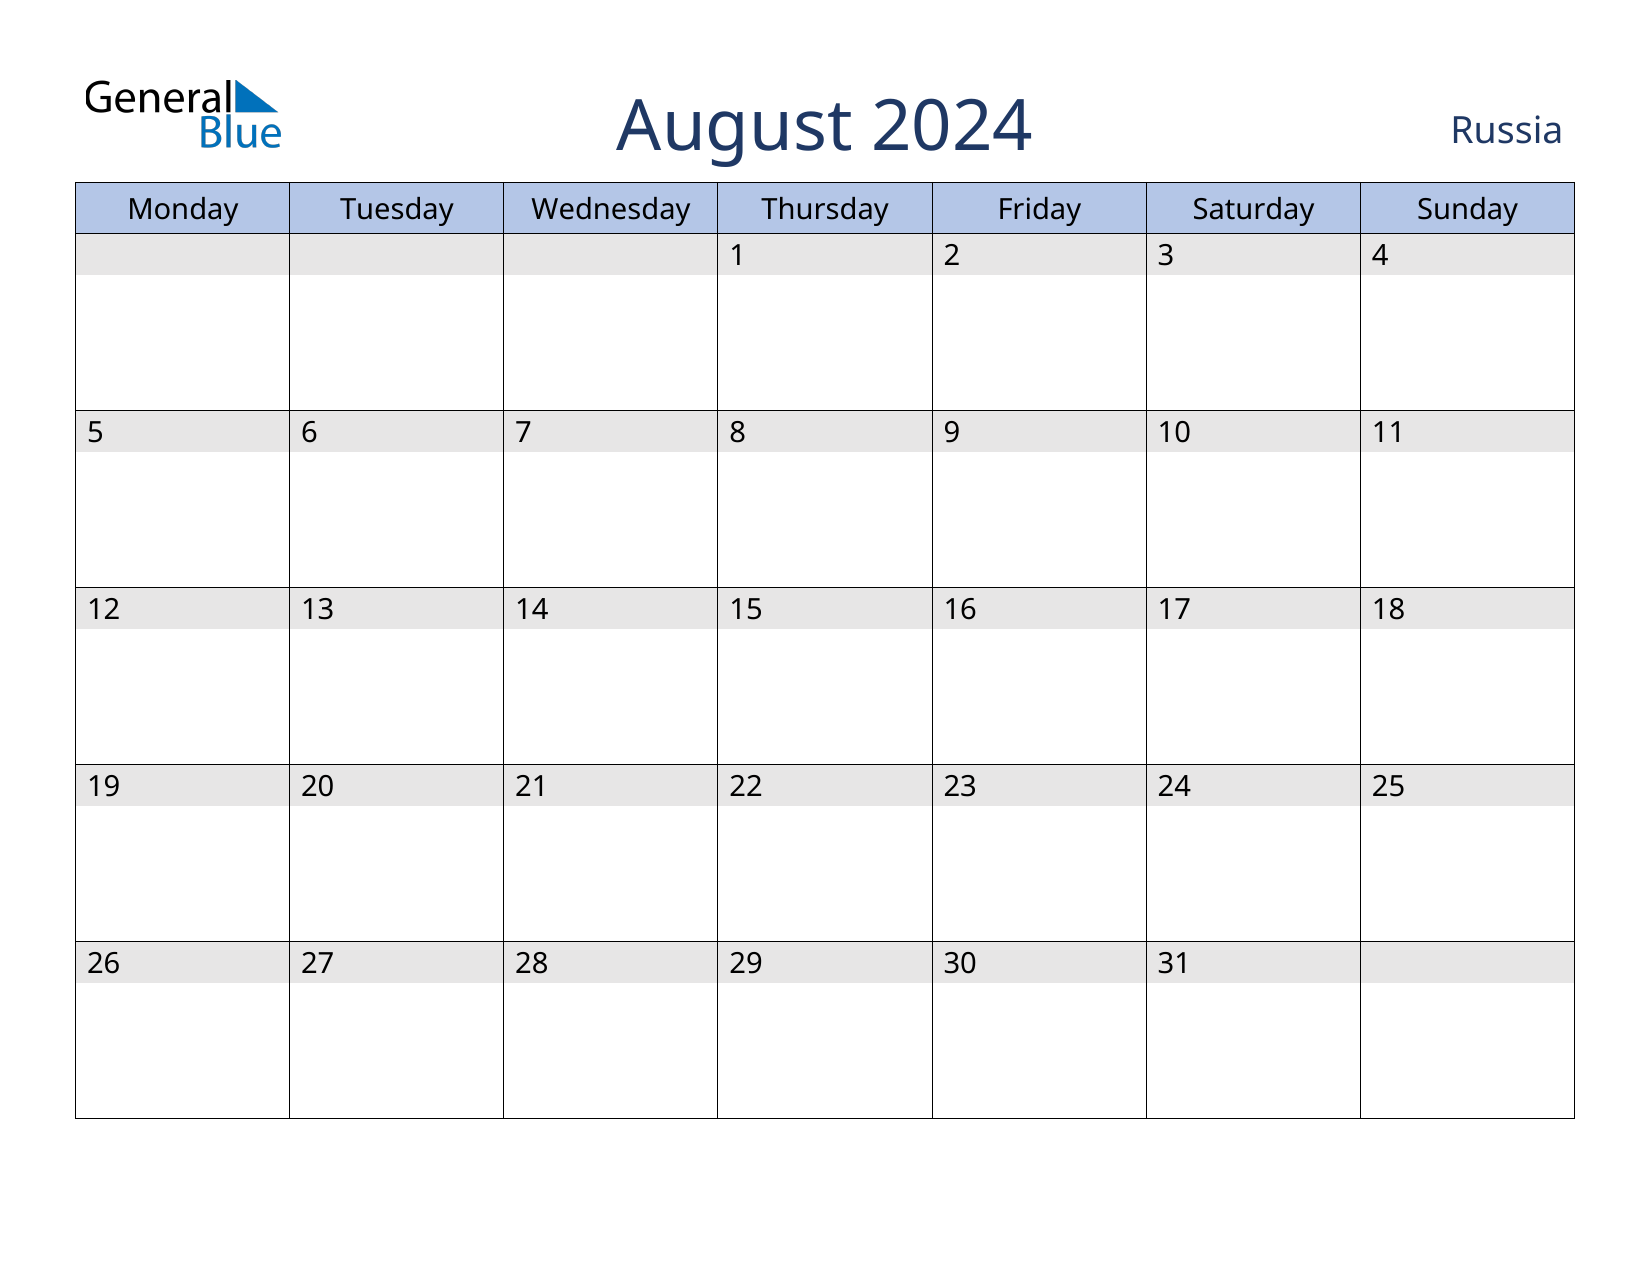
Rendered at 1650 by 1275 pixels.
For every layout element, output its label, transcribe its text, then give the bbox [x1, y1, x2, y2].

table_cell 16 [933, 588, 1146, 629]
table_cell 31 [1147, 942, 1360, 983]
table_cell 6 [290, 411, 503, 452]
table_cell 24 [1147, 765, 1360, 806]
table_cell 28 [504, 942, 717, 983]
table_cell 12 [76, 588, 289, 629]
table_cell 7 [504, 411, 717, 452]
table_cell [933, 983, 1146, 1118]
table_header Russia [1146, 75, 1574, 182]
table_cell 1 [718, 234, 932, 275]
table_cell Saturday [1147, 183, 1360, 233]
table_cell 3 [1147, 234, 1360, 275]
table_cell 8 [718, 411, 932, 452]
table_cell [504, 452, 717, 587]
picture [86, 80, 281, 148]
table_cell [933, 806, 1146, 941]
table_cell [1361, 275, 1574, 410]
table_cell [1361, 452, 1574, 587]
table_cell [1147, 629, 1360, 764]
table_cell [504, 629, 717, 764]
table_cell Wednesday [504, 183, 717, 233]
table_cell 4 [1361, 234, 1574, 275]
table_cell [718, 983, 932, 1118]
table_cell Monday [76, 183, 289, 233]
table_cell 23 [933, 765, 1146, 806]
table_cell [290, 234, 503, 275]
table_cell [76, 275, 289, 410]
table_cell 5 [76, 411, 289, 452]
table_cell 10 [1147, 411, 1360, 452]
table_cell [1147, 806, 1360, 941]
table_cell [76, 452, 289, 587]
table_cell [290, 806, 503, 941]
table_cell [718, 452, 932, 587]
table_header August 2024 [504, 75, 1146, 182]
table_cell [933, 275, 1146, 410]
table_cell [504, 983, 717, 1118]
table_cell [290, 275, 503, 410]
table_cell 2 [933, 234, 1146, 275]
table_cell [1361, 983, 1574, 1118]
table_cell [504, 275, 717, 410]
table_cell [1147, 983, 1360, 1118]
table_cell [504, 234, 717, 275]
table_cell Thursday [718, 183, 932, 233]
table_header [76, 75, 503, 182]
table_cell 20 [290, 765, 503, 806]
table_cell [1361, 629, 1574, 764]
table_cell Tuesday [290, 183, 503, 233]
table_cell 25 [1361, 765, 1574, 806]
table_cell 19 [76, 765, 289, 806]
table_cell [1361, 806, 1574, 941]
table_cell [290, 452, 503, 587]
table_cell [933, 452, 1146, 587]
table_cell 17 [1147, 588, 1360, 629]
table_cell [933, 629, 1146, 764]
table_cell 22 [718, 765, 932, 806]
table_cell 18 [1361, 588, 1574, 629]
table_cell 27 [290, 942, 503, 983]
table_cell [718, 275, 932, 410]
table_cell 26 [76, 942, 289, 983]
table_cell [76, 234, 289, 275]
table_cell [718, 629, 932, 764]
table_cell [504, 806, 717, 941]
table_cell 15 [718, 588, 932, 629]
table_cell Friday [933, 183, 1146, 233]
table_cell [1147, 275, 1360, 410]
table_cell 14 [504, 588, 717, 629]
table_cell [1361, 942, 1574, 983]
table_cell [1147, 452, 1360, 587]
table_cell 9 [933, 411, 1146, 452]
table_cell [76, 983, 289, 1118]
table_cell [290, 983, 503, 1118]
table_cell 21 [504, 765, 717, 806]
table_cell 13 [290, 588, 503, 629]
table_cell 11 [1361, 411, 1574, 452]
table_cell [76, 629, 289, 764]
table_cell [76, 806, 289, 941]
table_cell Sunday [1361, 183, 1574, 233]
table_cell 30 [933, 942, 1146, 983]
table_cell 29 [718, 942, 932, 983]
table_cell [290, 629, 503, 764]
table_cell [718, 806, 932, 941]
